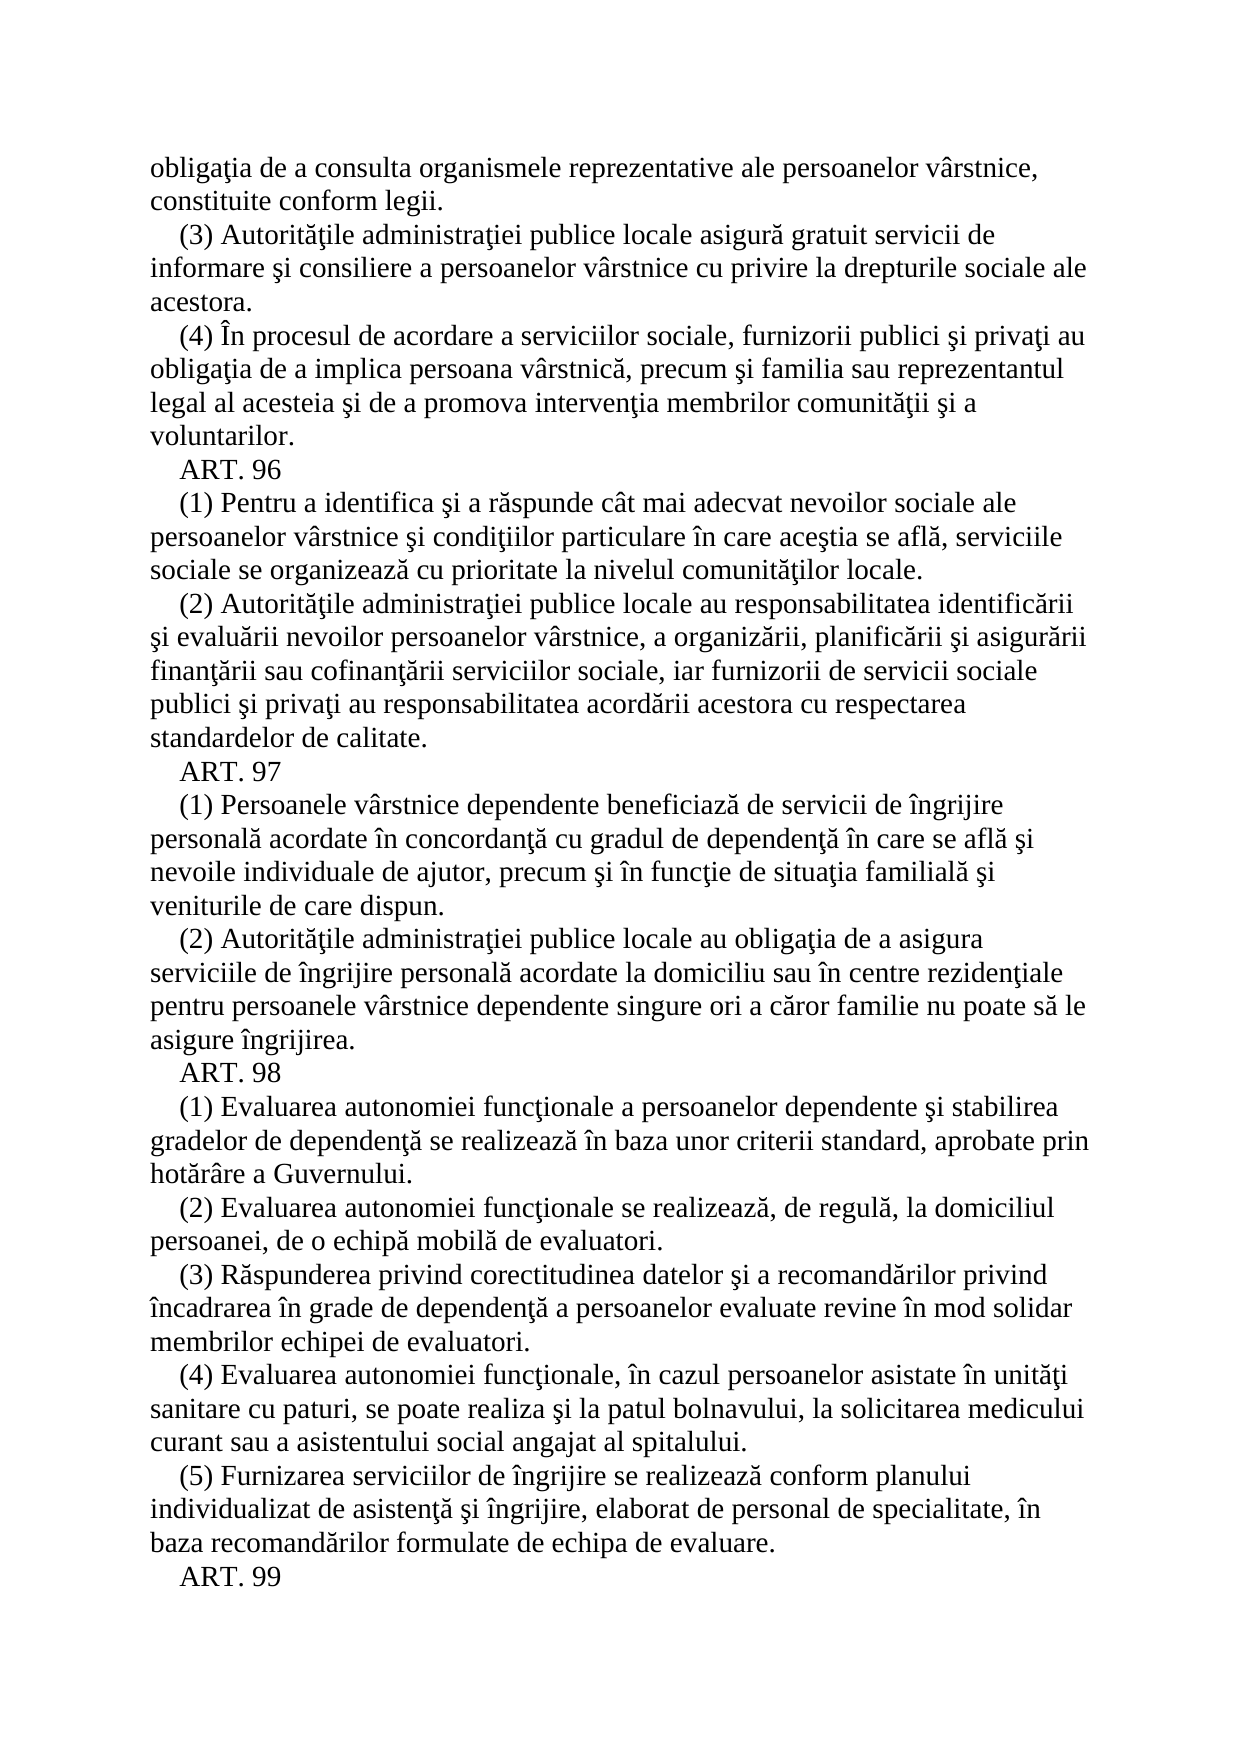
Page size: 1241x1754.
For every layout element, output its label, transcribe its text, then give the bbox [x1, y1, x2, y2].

text ART. 97 [150, 754, 1090, 787]
text (4) Evaluarea autonomiei funcţionale, în cazul persoanelor asistate în unităţi sanitare cu paturi, se poate realiza şi la patul bolnavului, la solicitarea medicului curant sau a asistentului social angajat al spitalului. [150, 1357, 1090, 1458]
text (2) Evaluarea autonomiei funcţionale se realizează, de regulă, la domiciliul persoanei, de o echipă mobilă de evaluatori. [150, 1190, 1090, 1257]
text (2) Autorităţile administraţiei publice locale au responsabilitatea identificării şi evaluării nevoilor persoanelor vârstnice, a organizării, planificării şi asigurării finanţării sau cofinanţării serviciilor sociale, iar furnizorii de servicii sociale publici şi privaţi au responsabilitatea acordării acestora cu respectarea standardelor de calitate. [150, 586, 1090, 754]
text (1) Evaluarea autonomiei funcţionale a persoanelor dependente şi stabilirea gradelor de dependenţă se realizează în baza unor criterii standard, aprobate prin hotărâre a Guvernului. [150, 1089, 1090, 1190]
text (2) Autorităţile administraţiei publice locale au obligaţia de a asigura serviciile de îngrijire personală acordate la domiciliu sau în centre rezidenţiale pentru persoanele vârstnice dependente singure ori a căror familie nu poate să le asigure îngrijirea. [150, 921, 1090, 1056]
text (4) În procesul de acordare a serviciilor sociale, furnizorii publici şi privaţi au obligaţia de a implica persoana vârstnică, precum şi familia sau reprezentantul legal al acesteia şi de a promova intervenţia membrilor comunităţii şi a voluntarilor. [150, 318, 1090, 452]
text (3) Autorităţile administraţiei publice locale asigură gratuit servicii de informare şi consiliere a persoanelor vârstnice cu privire la drepturile sociale ale acestora. [150, 217, 1090, 318]
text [150, 150, 1090, 217]
text ART. 96 [150, 452, 1090, 485]
text (3) Răspunderea privind corectitudinea datelor şi a recomandărilor privind încadrarea în grade de dependenţă a persoanelor evaluate revine în mod solidar membrilor echipei de evaluatori. [150, 1257, 1090, 1357]
text ART. 99 [150, 1559, 1090, 1592]
text ART. 98 [150, 1056, 1090, 1089]
text (1) Pentru a identifica şi a răspunde cât mai adecvat nevoilor sociale ale persoanelor vârstnice şi condiţiilor particulare în care aceştia se află, serviciile sociale se organizează cu prioritate la nivelul comunităţilor locale. [150, 485, 1090, 586]
text (1) Persoanele vârstnice dependente beneficiază de servicii de îngrijire personală acordate în concordanţă cu gradul de dependenţă în care se află şi nevoile individuale de ajutor, precum şi în funcţie de situaţia familială şi veniturile de care dispun. [150, 787, 1090, 921]
text (5) Furnizarea serviciilor de îngrijire se realizează conform planului individualizat de asistenţă şi îngrijire, elaborat de personal de specialitate, în baza recomandărilor formulate de echipa de evaluare. [150, 1458, 1090, 1559]
